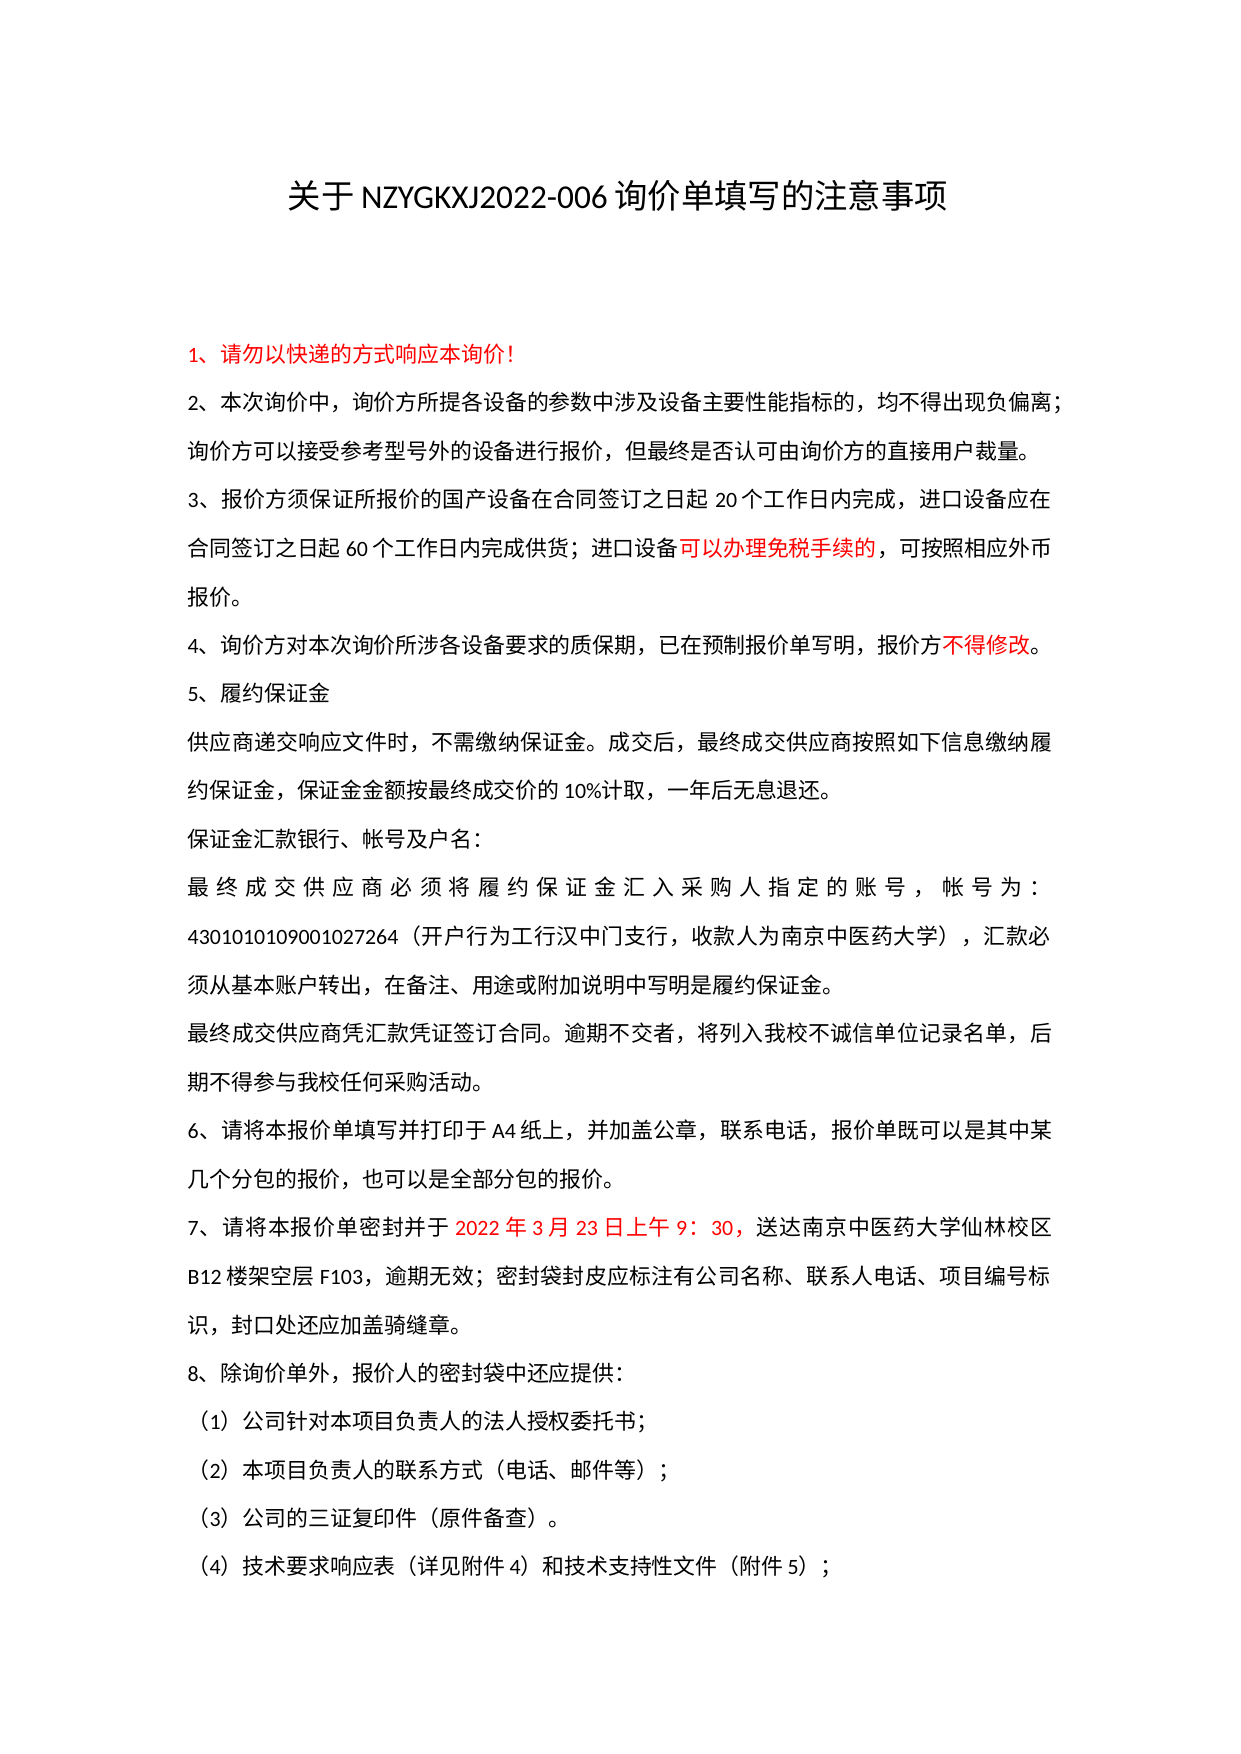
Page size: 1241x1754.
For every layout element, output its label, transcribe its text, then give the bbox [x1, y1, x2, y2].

text 3、报价方须保证所报价的国产设备在合同签订之日起20个工作日内完成，进口设备应在合同签订之日起60个工作日内完成供货；进口设备可以办理免税手续的，可按照相应外币报价。 [187, 482, 1053, 612]
text 6、请将本报价单填写并打印于A4纸上，并加盖公章，联系电话，报价单既可以是其中某几个分包的报价，也可以是全部分包的报价。 [187, 1113, 1053, 1194]
text 8、除询价单外，报价人的密封袋中还应提供： [187, 1356, 1053, 1388]
text 最终成交供应商凭汇款凭证签订合同。逾期不交者，将列入我校不诚信单位记录名单，后期不得参与我校任何采购活动。 [187, 1016, 1053, 1097]
text 最终成交供应商必须将履约保证金汇入采购人指定的账号，帐号为：4301010109001027264（开户行为工行汉中门支行，收款人为南京中医药大学），汇款必须从基本账户转出，在备注、用途或附加说明中写明是履约保证金。 [187, 870, 1053, 1000]
text 7、请将本报价单密封并于2022年3月23日上午9：30，送达南京中医药大学仙林校区B12楼架空层F103，逾期无效；密封袋封皮应标注有公司名称、联系人电话、项目编号标识，封口处还应加盖骑缝章。 [187, 1210, 1053, 1340]
text 保证金汇款银行、帐号及户名： [187, 821, 1053, 854]
text 1、请勿以快递的方式响应本询价！ [187, 336, 1053, 369]
text （2）本项目负责人的联系方式（电话、邮件等）； [187, 1452, 1053, 1485]
text （1）公司针对本项目负责人的法人授权委托书； [187, 1404, 1053, 1436]
text 关于NZYGKXJ2022-006询价单填写的注意事项 [187, 162, 1053, 227]
text 4、询价方对本次询价所涉各设备要求的质保期，已在预制报价单写明，报价方不得修改。 [187, 628, 1053, 660]
text 供应商递交响应文件时，不需缴纳保证金。成交后，最终成交供应商按照如下信息缴纳履约保证金，保证金金额按最终成交价的10%计取，一年后无息退还。 [187, 724, 1053, 806]
text （3）公司的三证复印件（原件备查）。 [187, 1501, 1053, 1533]
text 2、本次询价中，询价方所提各设备的参数中涉及设备主要性能指标的，均不得出现负偏离；询价方可以接受参考型号外的设备进行报价，但最终是否认可由询价方的直接用户裁量。 [187, 385, 1053, 466]
text （4）技术要求响应表（详见附件4）和技术支持性文件（附件5）； [187, 1549, 1053, 1581]
text 5、履约保证金 [187, 676, 1053, 708]
